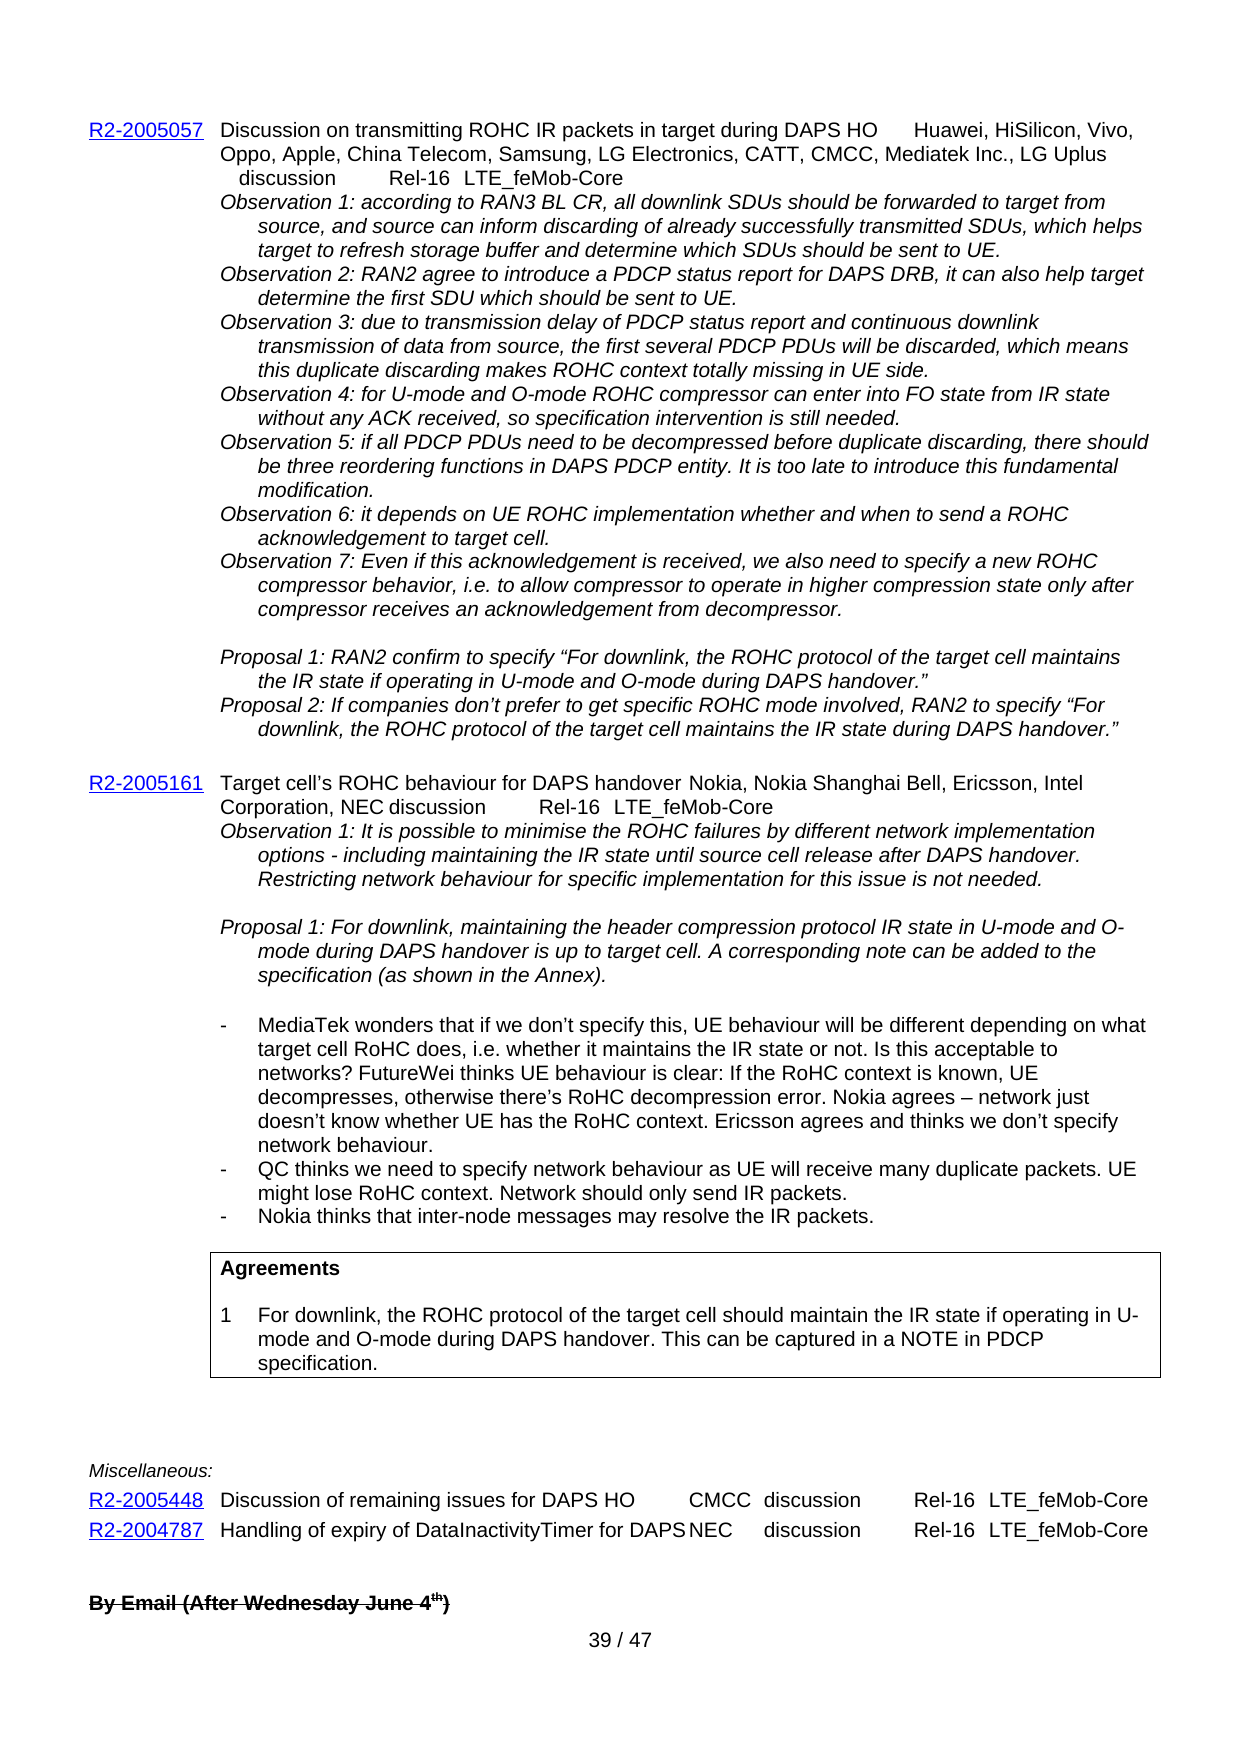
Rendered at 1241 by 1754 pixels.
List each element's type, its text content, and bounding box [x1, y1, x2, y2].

text Proposal 1: For downlink, maintaining the header compression protocol IR state in U-mode and O-mode during DAPS handover is up to target cell. A corresponding note can be added to the specification (as shown in the Annex). [220, 915, 1152, 987]
text Observation 3: due to transmission delay of PDCP status report and continuous downlink transmission of data from source, the first several PDCP PDUs will be discarded, which means this duplicate discarding makes ROHC context totally missing in UE side. [220, 310, 1152, 382]
text - QC thinks we need to specify network behaviour as UE will receive many duplicate packets. UE might lose RoHC context. Network should only send IR packets. [220, 1156, 1152, 1204]
text Observation 6: it depends on UE ROHC implementation whether and when to send a ROHC acknowledgement to target cell. [220, 501, 1152, 549]
title R2-2004787 Handling of expiry of DataInactivityTimer for DAPS NEC discussion Rel-16 LTE_feMob-Core [89, 1518, 1152, 1542]
text Observation 4: for U-mode and O-mode ROHC compressor can enter into FO state from IR state without any ACK received, so specification intervention is still needed. [220, 382, 1152, 429]
text Observation 1: according to RAN3 BL CR, all downlink SDUs should be forwarded to target from source, and source can inform discarding of already successfully transmitted SDUs, which helps target to refresh storage buffer and determine which SDUs should be sent to UE. [220, 190, 1152, 262]
text - Nokia thinks that inter-node messages may resolve the IR packets. [220, 1204, 1152, 1228]
text Observation 1: It is possible to minimise the ROHC failures by different network implementation options - including maintaining the IR state until source cell release after DAPS handover. Restricting network behaviour for specific implementation for this issue is not needed. [220, 819, 1152, 891]
text Observation 2: RAN2 agree to introduce a PDCP status report for DAPS DRB, it can also help target determine the first SDU which should be sent to UE. [220, 262, 1152, 310]
text Observation 5: if all PDCP PDUs need to be decompressed before duplicate discarding, there should be three reordering functions in DAPS PDCP entity. It is too late to introduce this fundamental modification. [220, 429, 1152, 501]
title R2-2005161 Target cell’s ROHC behaviour for DAPS handover Nokia, Nokia Shanghai Bell, Ericsson, Intel Corporation, NEC discussion Rel-16 LTE_feMob-Core [89, 771, 1152, 819]
text Proposal 1: RAN2 confirm to specify “For downlink, the ROHC protocol of the target cell maintains the IR state if operating in U-mode and O-mode during DAPS handover.” [220, 645, 1152, 693]
text Observation 7: Even if this acknowledgement is received, we also need to specify a new ROHC compressor behavior, i.e. to allow compressor to operate in higher compression state only after compressor receives an acknowledgement from decompressor. [220, 549, 1152, 621]
text Miscellaneous: [89, 1459, 1152, 1481]
text - MediaTek wonders that if we don’t specify this, UE behaviour will be different depending on what target cell RoHC does, i.e. whether it maintains the IR state or not. Is this acceptable to networks? FutureWei thinks UE behaviour is clear: If the RoHC context is known, UE decompresses, otherwise there’s RoHC decompression error. Nokia agrees – network just doesn’t know whether UE has the RoHC context. Ericsson agrees and thinks we don’t specify network behaviour. [220, 1013, 1152, 1156]
text By Email (After Wednesday June 4th) [89, 1591, 1152, 1614]
text Proposal 2: If companies don’t prefer to get specific ROHC mode involved, RAN2 to specify “For downlink, the ROHC protocol of the target cell maintains the IR state during DAPS handover.” [220, 693, 1152, 741]
title R2-2005057 Discussion on transmitting ROHC IR packets in target during DAPS HO Huawei, HiSilicon, Vivo, Oppo, Apple, China Telecom, Samsung, LG Electronics, CATT, CMCC, Mediatek Inc., LG Uplus discussion Rel-16 LTE_feMob-Core [89, 118, 1152, 190]
title R2-2005448 Discussion of remaining issues for DAPS HO CMCC discussion Rel-16 LTE_feMob-Core [89, 1487, 1152, 1511]
text 1 For downlink, the ROHC protocol of the target cell should maintain the IR state if operating in U-mode and O-mode during DAPS handover. This can be captured in a NOTE in PDCP specification. [211, 1300, 1160, 1377]
text Agreements [211, 1253, 1160, 1279]
